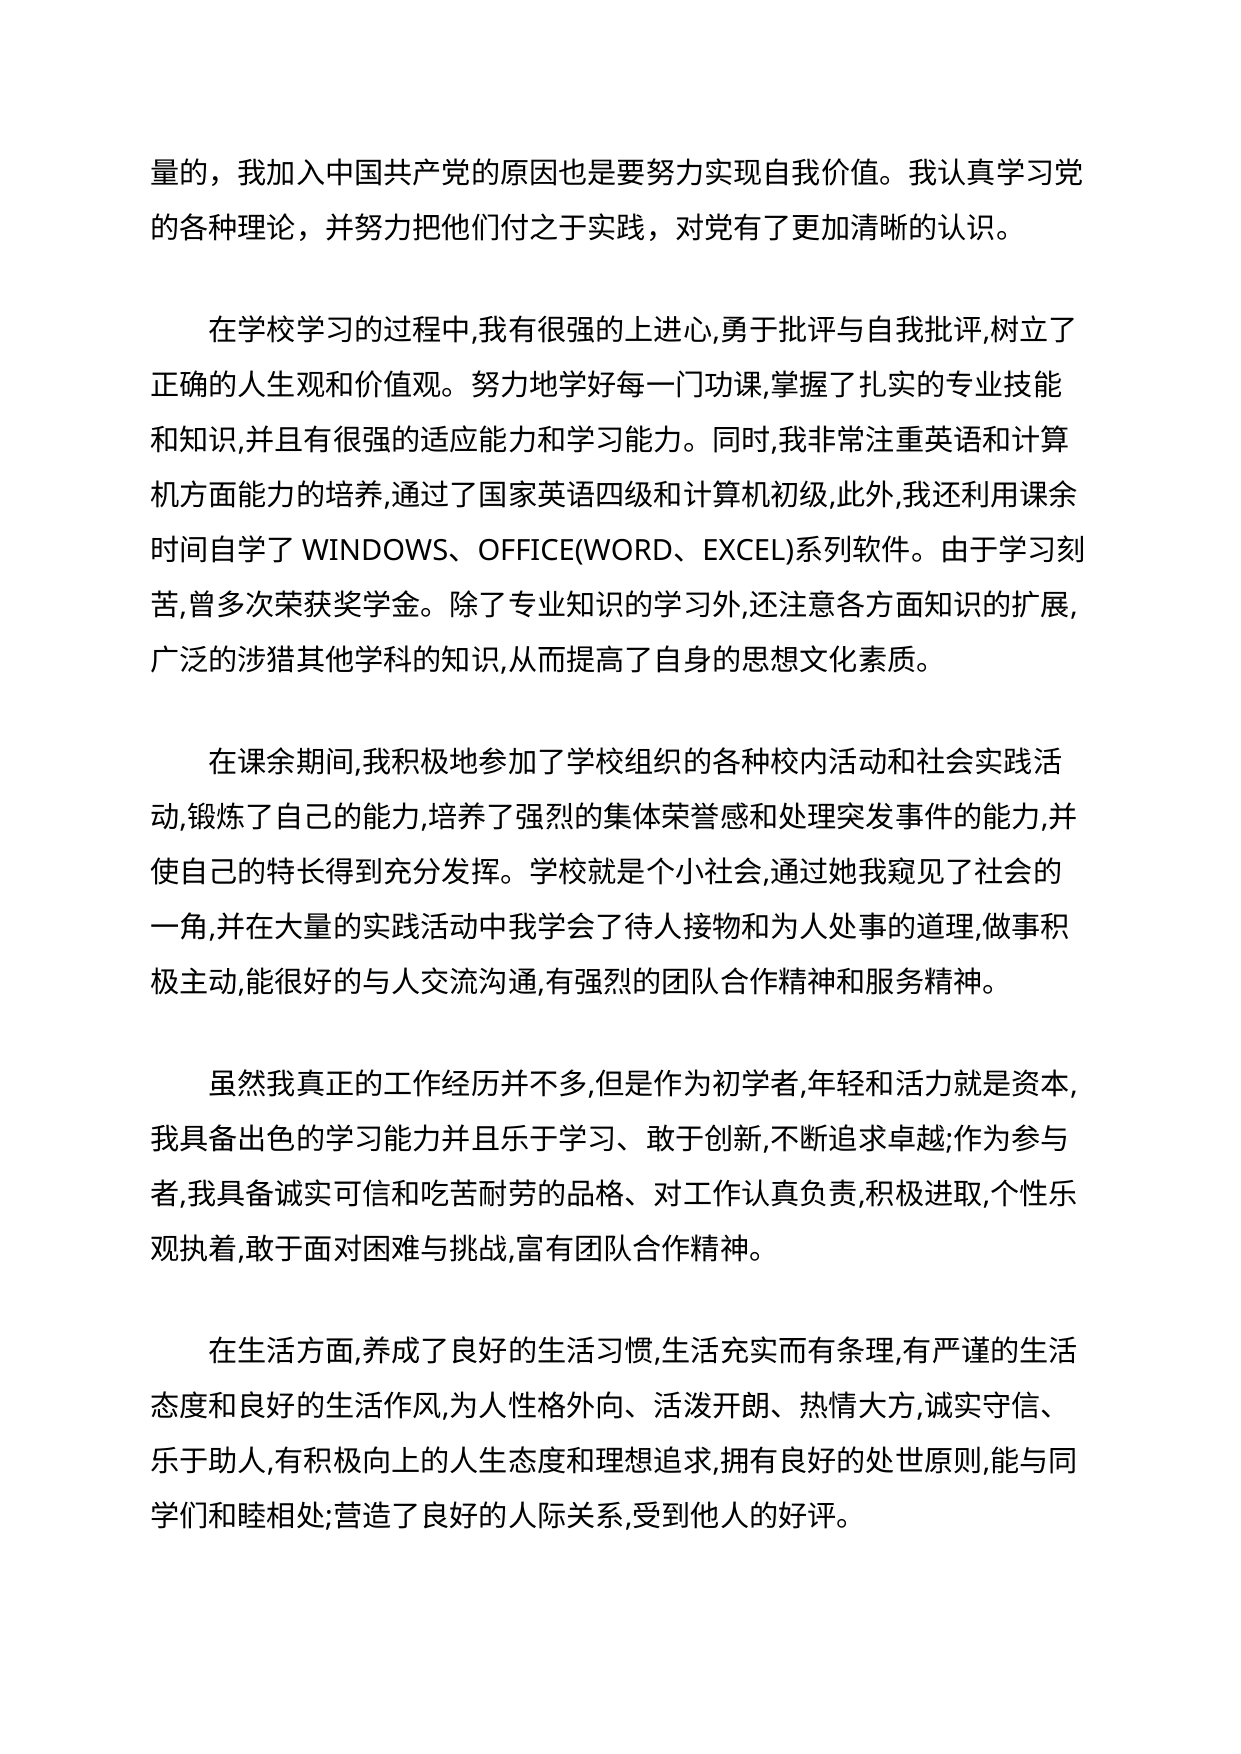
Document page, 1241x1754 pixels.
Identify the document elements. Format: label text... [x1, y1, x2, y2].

text 在生活方面,养成了良好的生活习惯,生活充实而有条理,有严谨的生活态度和良好的生活作风,为人性格外向、活泼开朗、热情大方,诚实守信、乐于助人,有积极向上的人生态度和理想追求,拥有良好的处世原则,能与同学们和睦相处;营造了良好的人际关系,受到他人的好评。 [150, 1328, 1090, 1535]
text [150, 150, 1090, 247]
text 在课余期间,我积极地参加了学校组织的各种校内活动和社会实践活动,锻炼了自己的能力,培养了强烈的集体荣誉感和处理突发事件的能力,并使自己的特长得到充分发挥。学校就是个小社会,通过她我窥见了社会的一角,并在大量的实践活动中我学会了待人接物和为人处事的道理,做事积极主动,能很好的与人交流沟通,有强烈的团队合作精神和服务精神。 [150, 739, 1090, 1001]
text 虽然我真正的工作经历并不多,但是作为初学者,年轻和活力就是资本,我具备出色的学习能力并且乐于学习、敢于创新,不断追求卓越;作为参与者,我具备诚实可信和吃苦耐劳的品格、对工作认真负责,积极进取,个性乐观执着,敢于面对困难与挑战,富有团队合作精神。 [150, 1061, 1090, 1268]
text 在学校学习的过程中,我有很强的上进心,勇于批评与自我批评,树立了正确的人生观和价值观。努力地学好每一门功课,掌握了扎实的专业技能和知识,并且有很强的适应能力和学习能力。同时,我非常注重英语和计算机方面能力的培养,通过了国家英语四级和计算机初级,此外,我还利用课余时间自学了WINDOWS、OFFICE(WORD、EXCEL)系列软件。由于学习刻苦,曾多次荣获奖学金。除了专业知识的学习外,还注意各方面知识的扩展,广泛的涉猎其他学科的知识,从而提高了自身的思想文化素质。 [150, 307, 1090, 679]
